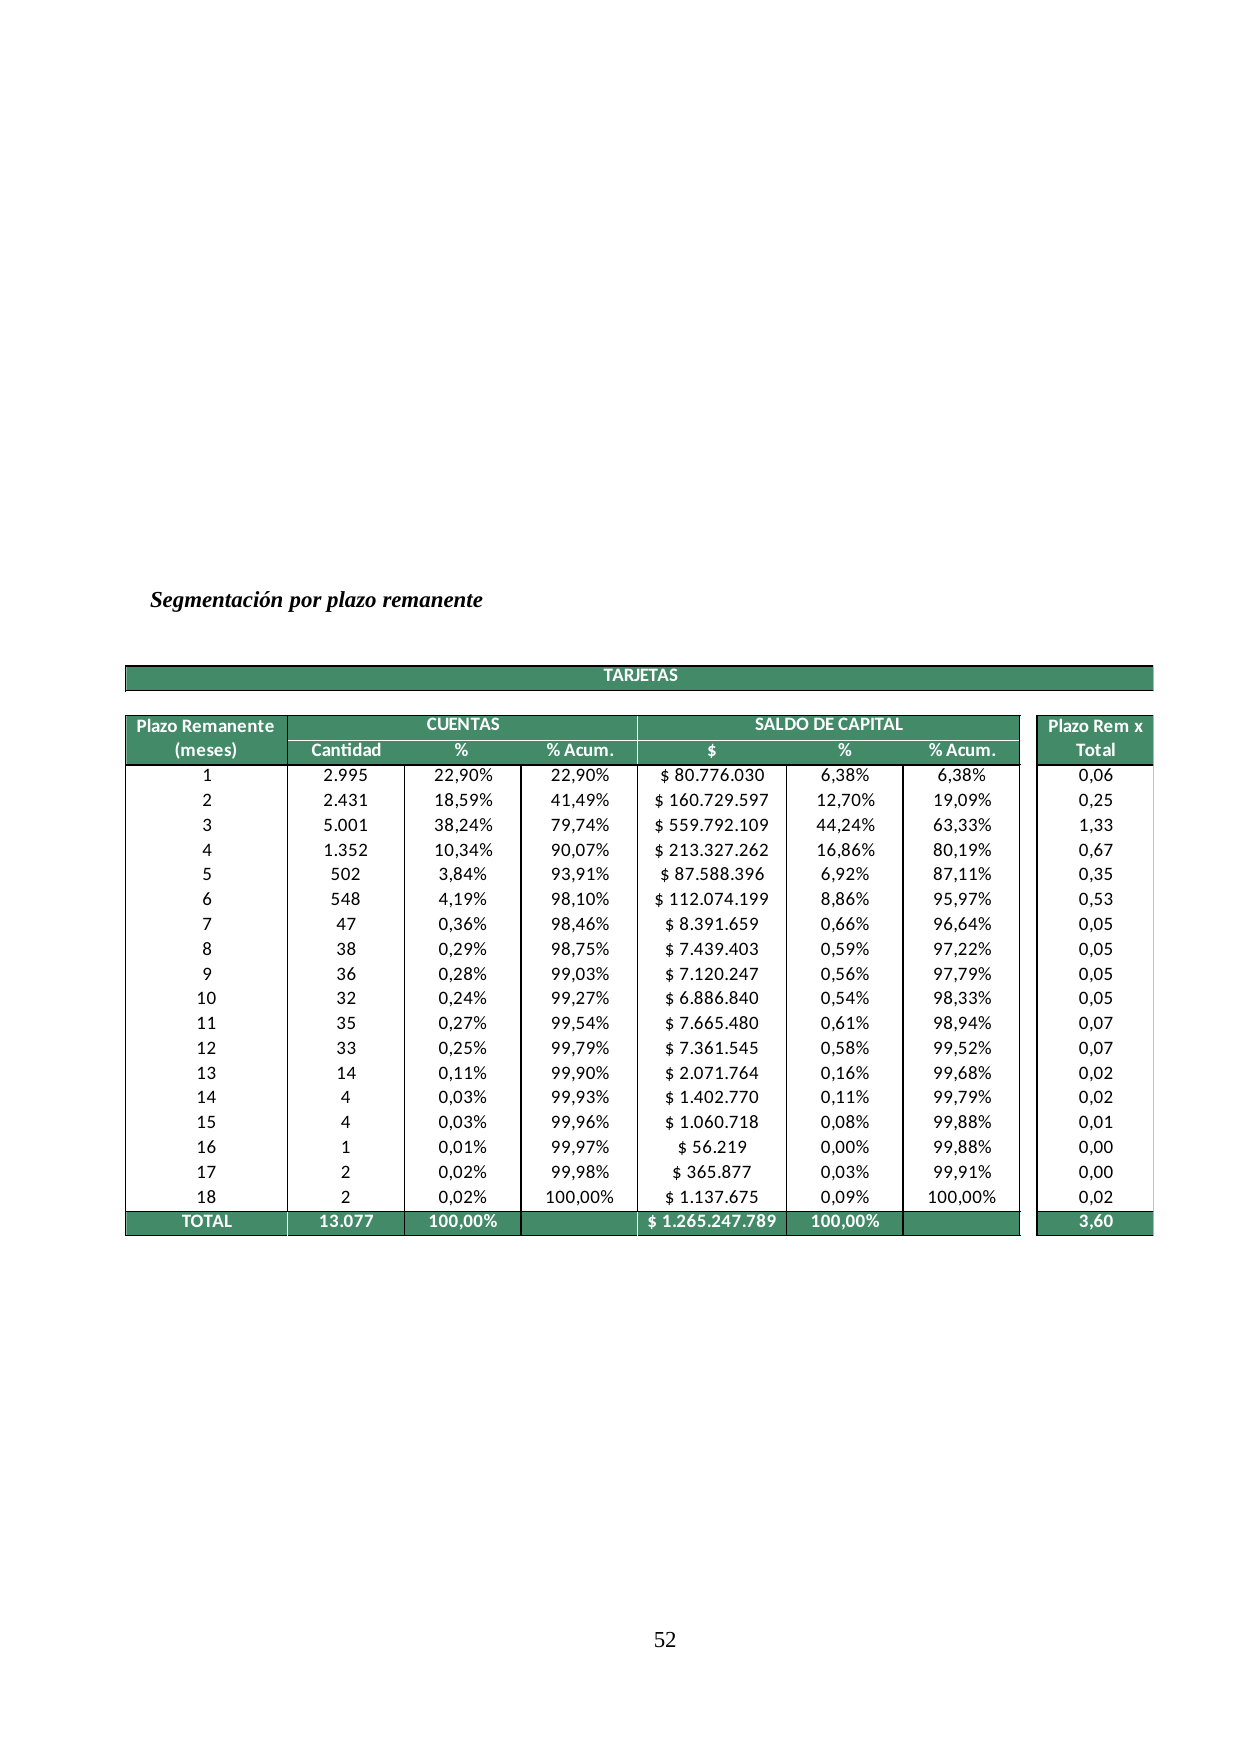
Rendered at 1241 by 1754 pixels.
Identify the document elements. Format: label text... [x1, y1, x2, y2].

text Segmentación por plazo remanente [150, 586, 1205, 613]
